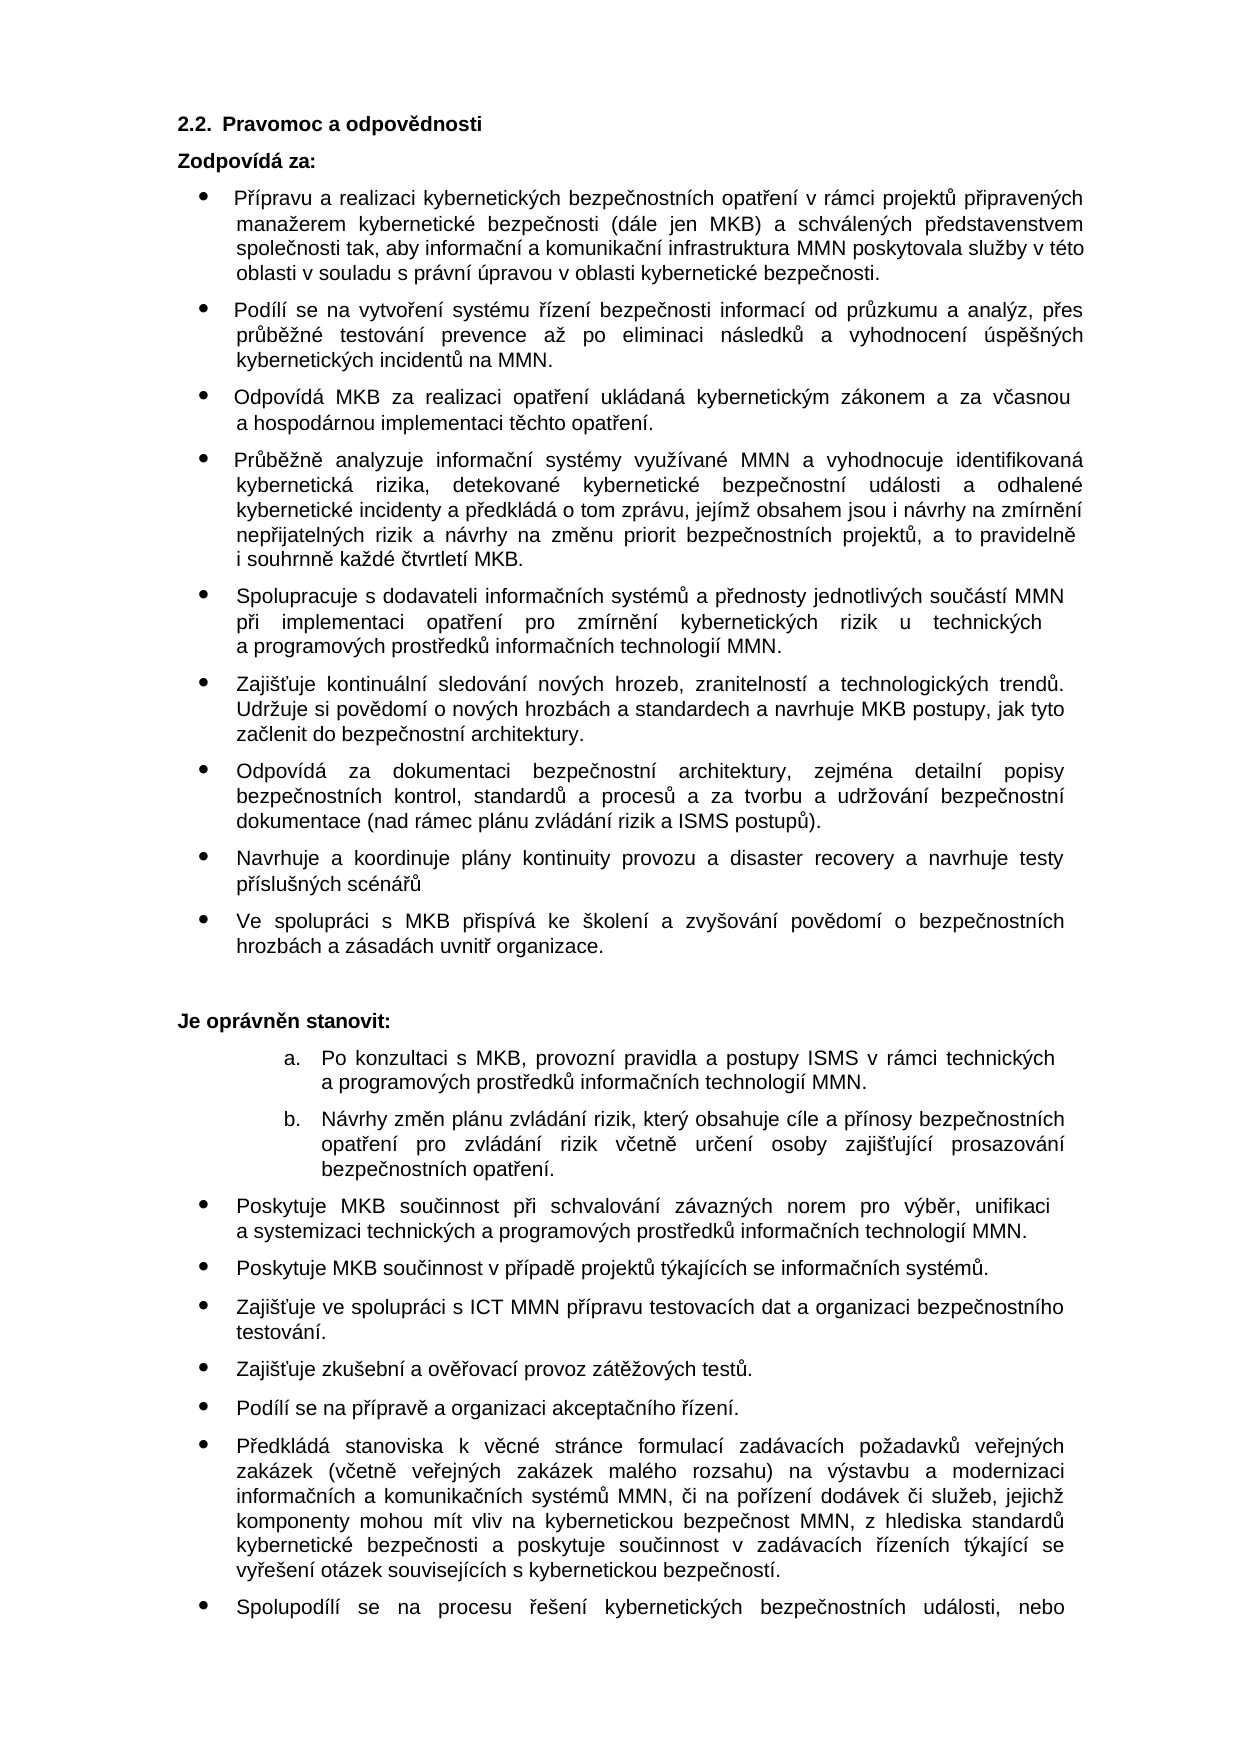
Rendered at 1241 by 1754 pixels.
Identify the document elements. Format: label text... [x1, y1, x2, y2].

list Předkládá stanoviska k věcné stránce formulací zadávacích požadavků veřejných zakázek (včetně veřejných zakázek malého rozsahu) na výstavbu a modernizaci informačních a komunikačních systémů MMN, či na pořízení dodávek či služeb, jejichž komponenty mohou mít vliv na kybernetickou bezpečnost MMN, z hlediska standardů kybernetické bezpečnosti a poskytuje součinnost v zadávacích řízeních týkající se vyřešení otázek souvisejících s kybernetickou bezpečností. [199, 1434, 1065, 1582]
list Poskytuje MKB součinnost při schvalování závazných norem pro výběr, unifikaci a systemizaci technických a programových prostředků informačních technologií MMN. [199, 1193, 1065, 1243]
text Zodpovídá za: [177, 149, 1093, 173]
list Poskytuje MKB součinnost v případě projektů týkajících se informačních systémů. [199, 1256, 1065, 1281]
list Po konzultaci s MKB, provozní pravidla a postupy ISMS v rámci technických a programových prostředků informačních technologií MMN. [284, 1046, 1065, 1094]
list Přípravu a realizaci kybernetických bezpečnostních opatření v rámci projektů připravených manažerem kybernetické bezpečnosti (dále jen MKB) a schválených představenstvem společnosti tak, aby informační a komunikační infrastruktura MMN poskytovala služby v této oblasti v souladu s právní úpravou v oblasti kybernetické bezpečnosti. [199, 186, 1084, 284]
list Průběžně analyzuje informační systémy využívané MMN a vyhodnocuje identifikovaná kybernetická rizika, detekované kybernetické bezpečnostní události a odhalené kybernetické incidenty a předkládá o tom zprávu, jejímž obsahem jsou i návrhy na zmírnění nepřijatelných rizik a návrhy na změnu priorit bezpečnostních projektů, a to pravidelně i souhrnně každé čtvrtletí MKB. [199, 448, 1084, 571]
list Navrhuje a koordinuje plány kontinuity provozu a disaster recovery a navrhuje testy příslušných scénářů [199, 846, 1065, 896]
list Podílí se na přípravě a organizaci akceptačního řízení. [199, 1395, 1065, 1420]
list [199, 1595, 1065, 1620]
list Spolupracuje s dodavateli informačních systémů a přednosty jednotlivých součástí MMN při implementaci opatření pro zmírnění kybernetických rizik u technických a programových prostředků informačních technologií MMN. [199, 584, 1065, 658]
list Odpovídá MKB za realizaci opatření ukládaná kybernetickým zákonem a za včasnou a hospodárnou implementaci těchto opatření. [199, 385, 1084, 434]
list Odpovídá za dokumentaci bezpečnostní architektury, zejména detailní popisy bezpečnostních kontrol, standardů a procesů a za tvorbu a udržování bezpečnostní dokumentace (nad rámec plánu zvládání rizik a ISMS postupů). [199, 759, 1065, 833]
list Zajišťuje ve spolupráci s ICT MMN přípravu testovacích dat a organizaci bezpečnostního testování. [199, 1294, 1065, 1344]
list Pravomoc a odpovědnosti [177, 112, 1093, 136]
list Podílí se na vytvoření systému řízení bezpečnosti informací od průzkumu a analýz, přes průběžné testování prevence až po eliminaci následků a vyhodnocení úspěšných kybernetických incidentů na MMN. [199, 298, 1084, 372]
text Je oprávněn stanovit: [177, 1008, 1093, 1032]
list Zajišťuje zkušební a ověřovací provoz zátěžových testů. [199, 1357, 1065, 1382]
list Ve spolupráci s MKB přispívá ke školení a zvyšování povědomí o bezpečnostních hrozbách a zásadách uvnitř organizace. [199, 909, 1065, 958]
list Návrhy změn plánu zvládání rizik, který obsahuje cíle a přínosy bezpečnostních opatření pro zvládání rizik včetně určení osoby zajišťující prosazování bezpečnostních opatření. [284, 1107, 1066, 1180]
list Zajišťuje kontinuální sledování nových hrozeb, zranitelností a technologických trendů. Udržuje si povědomí o nových hrozbách a standardech a navrhuje MKB postupy, jak tyto začlenit do bezpečnostní architektury. [199, 671, 1065, 746]
